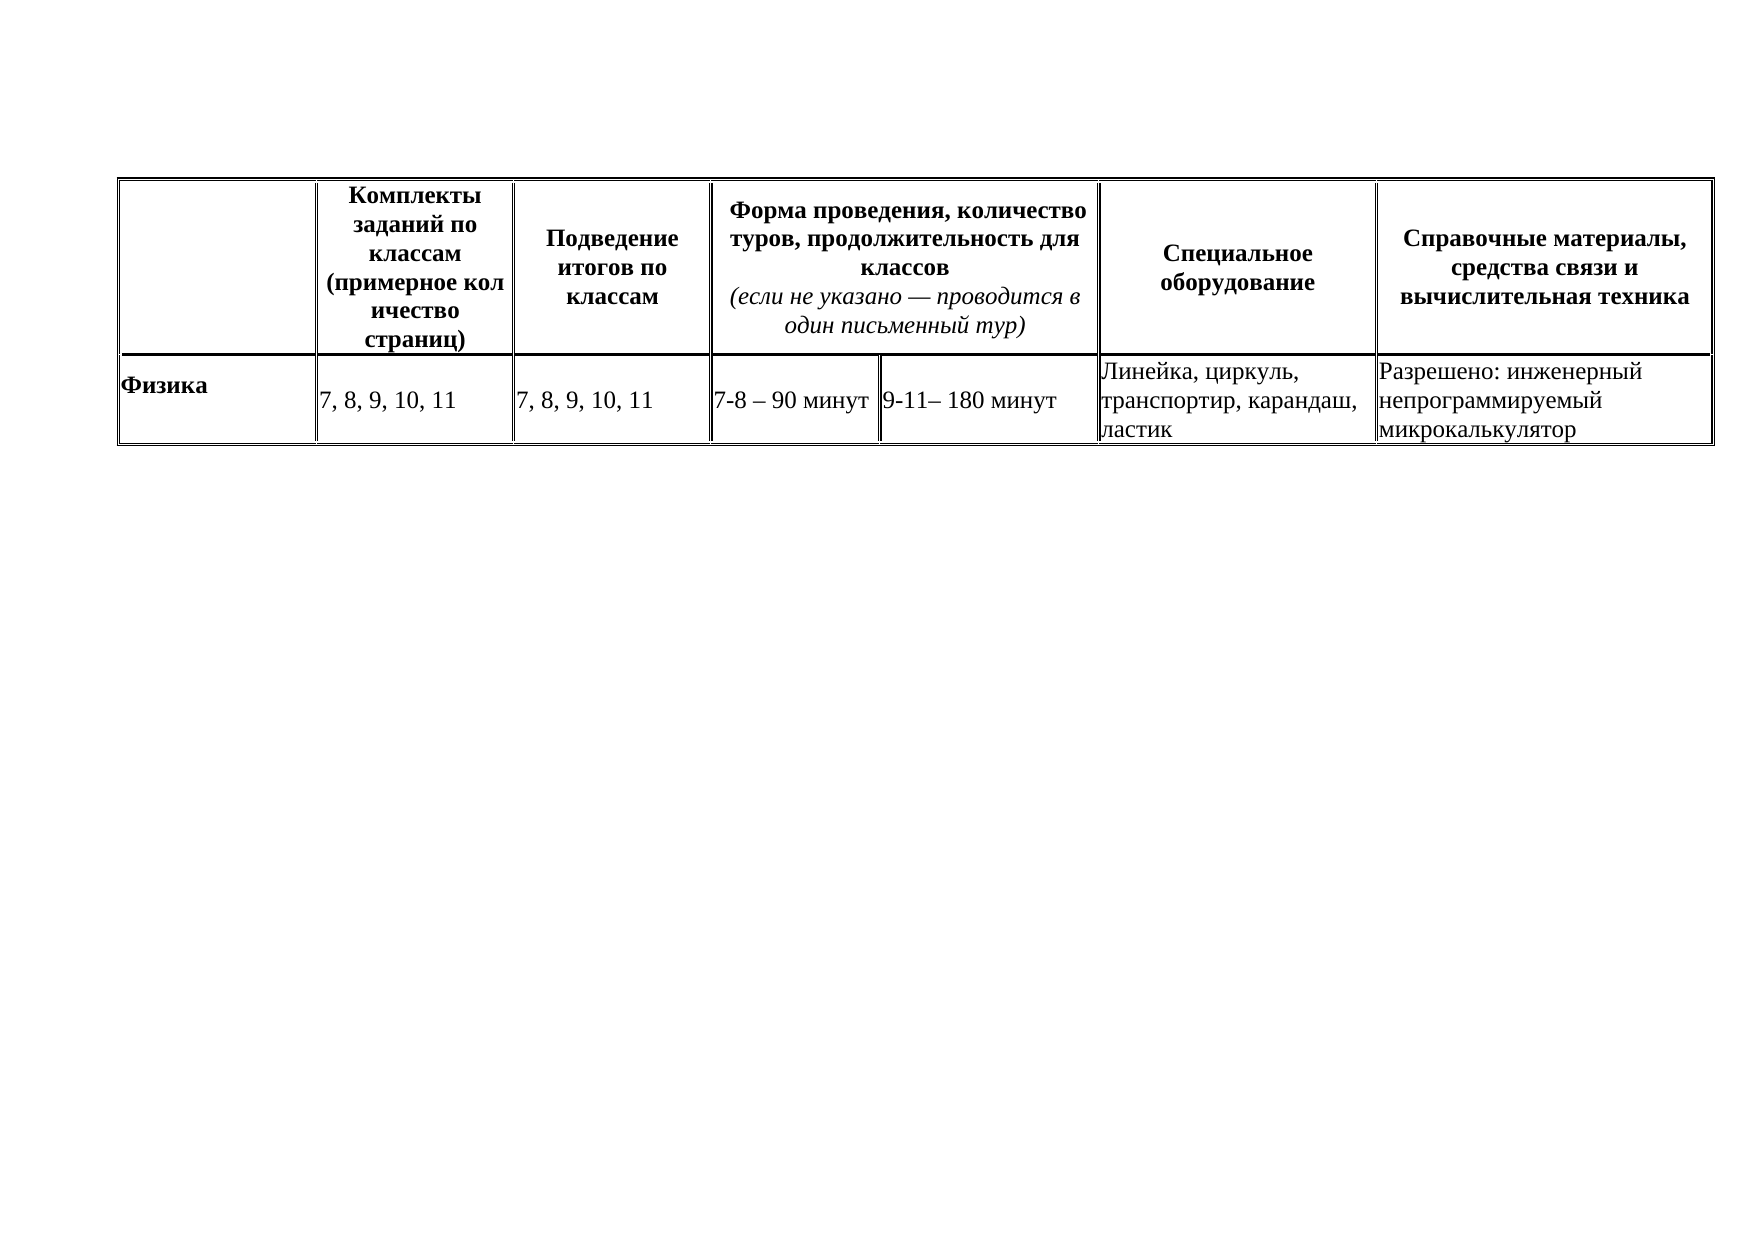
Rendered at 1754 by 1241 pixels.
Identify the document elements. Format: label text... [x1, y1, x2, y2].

table_cell 7-8 – 90 минут [711, 355, 880, 442]
table_cell 9-11– 180 минут [880, 353, 1099, 442]
table_header Комплекты заданий по классам (примерное количество страниц) [317, 181, 513, 353]
table_header Справочные материалы, средства связи и вычислительная техника [1376, 181, 1711, 353]
table_cell Разрешено: инженерный непрограммируемый микрокалькулятор [1376, 353, 1713, 442]
table_header Специальное оборудование [1099, 181, 1376, 353]
table_cell Линейка, циркуль, транспортир, карандаш, ластик [1099, 356, 1376, 442]
table_cell Физика [118, 353, 317, 442]
table_header [120, 181, 317, 353]
table_header Форма проведения, количество туров, продолжительность для классов (если не указано — проводится в один письменный тур) [711, 179, 1099, 353]
table_cell 7, 8, 9, 10, 11 [317, 356, 513, 442]
table_cell 7, 8, 9, 10, 11 [514, 353, 711, 442]
table_header Подведение итогов по классам [514, 179, 711, 353]
